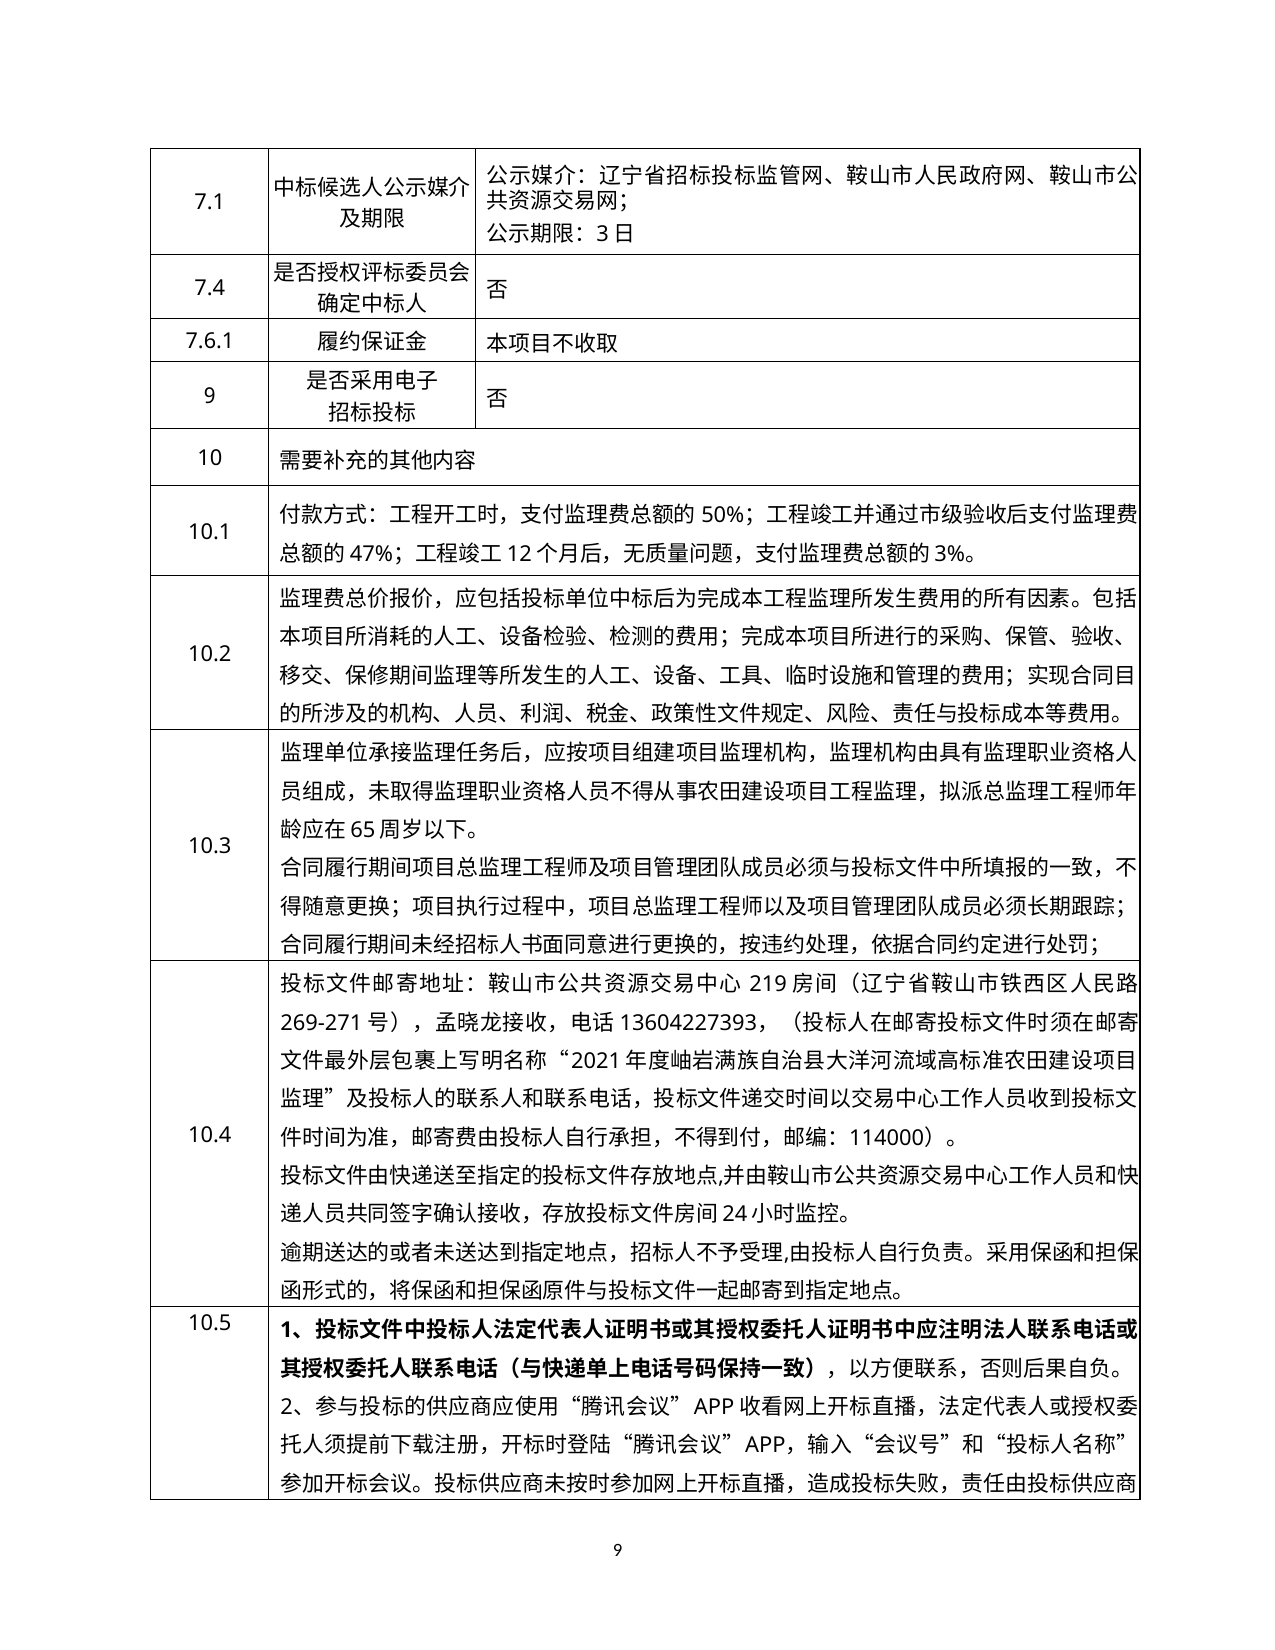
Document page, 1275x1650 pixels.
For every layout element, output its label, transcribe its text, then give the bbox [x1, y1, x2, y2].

table_cell 履约保证金 [269, 319, 475, 361]
table_cell 10.3 [151, 730, 268, 960]
table_cell 监理单位承接监理任务后，应按项目组建项目监理机构，监理机构由具有监理职业资格人员组成，未取得监理职业资格人员不得从事农田建设项目工程监理，拟派总监理工程师年龄应在65周岁以下。 合同履行期间项目总监理工程师及项目管理团队成员必须与投标文件中所填报的一致，不得随意更换；项目执行过程中，项目总监理工程师以及项目管理团队成员必须长期跟踪；合同履行期间未经招标人书面同意进行更换的，按违约处理，依据合同约定进行处罚； [269, 730, 1139, 960]
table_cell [269, 1307, 1139, 1499]
table_cell 10.4 [151, 961, 268, 1306]
table_cell 否 [476, 362, 1139, 428]
table_cell 公示媒介：辽宁省招标投标监管网、鞍山市人民政府网、鞍山市公共资源交易网； 公示期限：3日 [476, 149, 1139, 254]
table_cell 10.2 [151, 576, 268, 729]
table_cell 7.1 [151, 149, 268, 254]
table_cell 付款方式：工程开工时，支付监理费总额的50%；工程竣工并通过市级验收后支付监理费总额的47%；工程竣工12个月后，无质量问题，支付监理费总额的3%。 [269, 486, 1139, 575]
table_cell 10 [151, 429, 268, 485]
table_cell 7.4 [151, 255, 268, 318]
table_cell 9 [151, 362, 268, 428]
table_cell 需要补充的其他内容 [269, 429, 1139, 485]
table_cell 10.5 [151, 1307, 268, 1499]
table_cell 本项目不收取 [476, 319, 1139, 361]
table_cell 投标文件邮寄地址：鞍山市公共资源交易中心219房间（辽宁省鞍山市铁西区人民路269-271号），孟晓龙接收，电话13604227393，（投标人在邮寄投标文件时须在邮寄文件最外层包裹上写明名称“2021年度岫岩满族自治县大洋河流域高标准农田建设项目监理”及投标人的联系人和联系电话，投标文件递交时间以交易中心工作人员收到投标文件时间为准，邮寄费由投标人自行承担，不得到付，邮编：114000）。 投标文件由快递送至指定的投标文件存放地点,并由鞍山市公共资源交易中心工作人员和快递人员共同签字确认接收，存放投标文件房间24小时监控。 逾期送达的或者未送达到指定地点，招标人不予受理,由投标人自行负责。采用保函和担保函形式的，将保函和担保函原件与投标文件一起邮寄到指定地点。 [269, 961, 1139, 1306]
table_cell 7.6.1 [151, 319, 268, 361]
table_cell 中标候选人公示媒介及期限 [269, 149, 475, 254]
table_cell 10.1 [151, 486, 268, 575]
table_cell 是否授权评标委员会确定中标人 [269, 255, 475, 318]
table_cell 否 [476, 255, 1139, 318]
table_cell 是否采用电子 招标投标 [269, 362, 475, 428]
table_cell 监理费总价报价，应包括投标单位中标后为完成本工程监理所发生费用的所有因素。包括本项目所消耗的人工、设备检验、检测的费用；完成本项目所进行的采购、保管、验收、移交、保修期间监理等所发生的人工、设备、工具、临时设施和管理的费用；实现合同目的所涉及的机构、人员、利润、税金、政策性文件规定、风险、责任与投标成本等费用。 [269, 576, 1139, 729]
